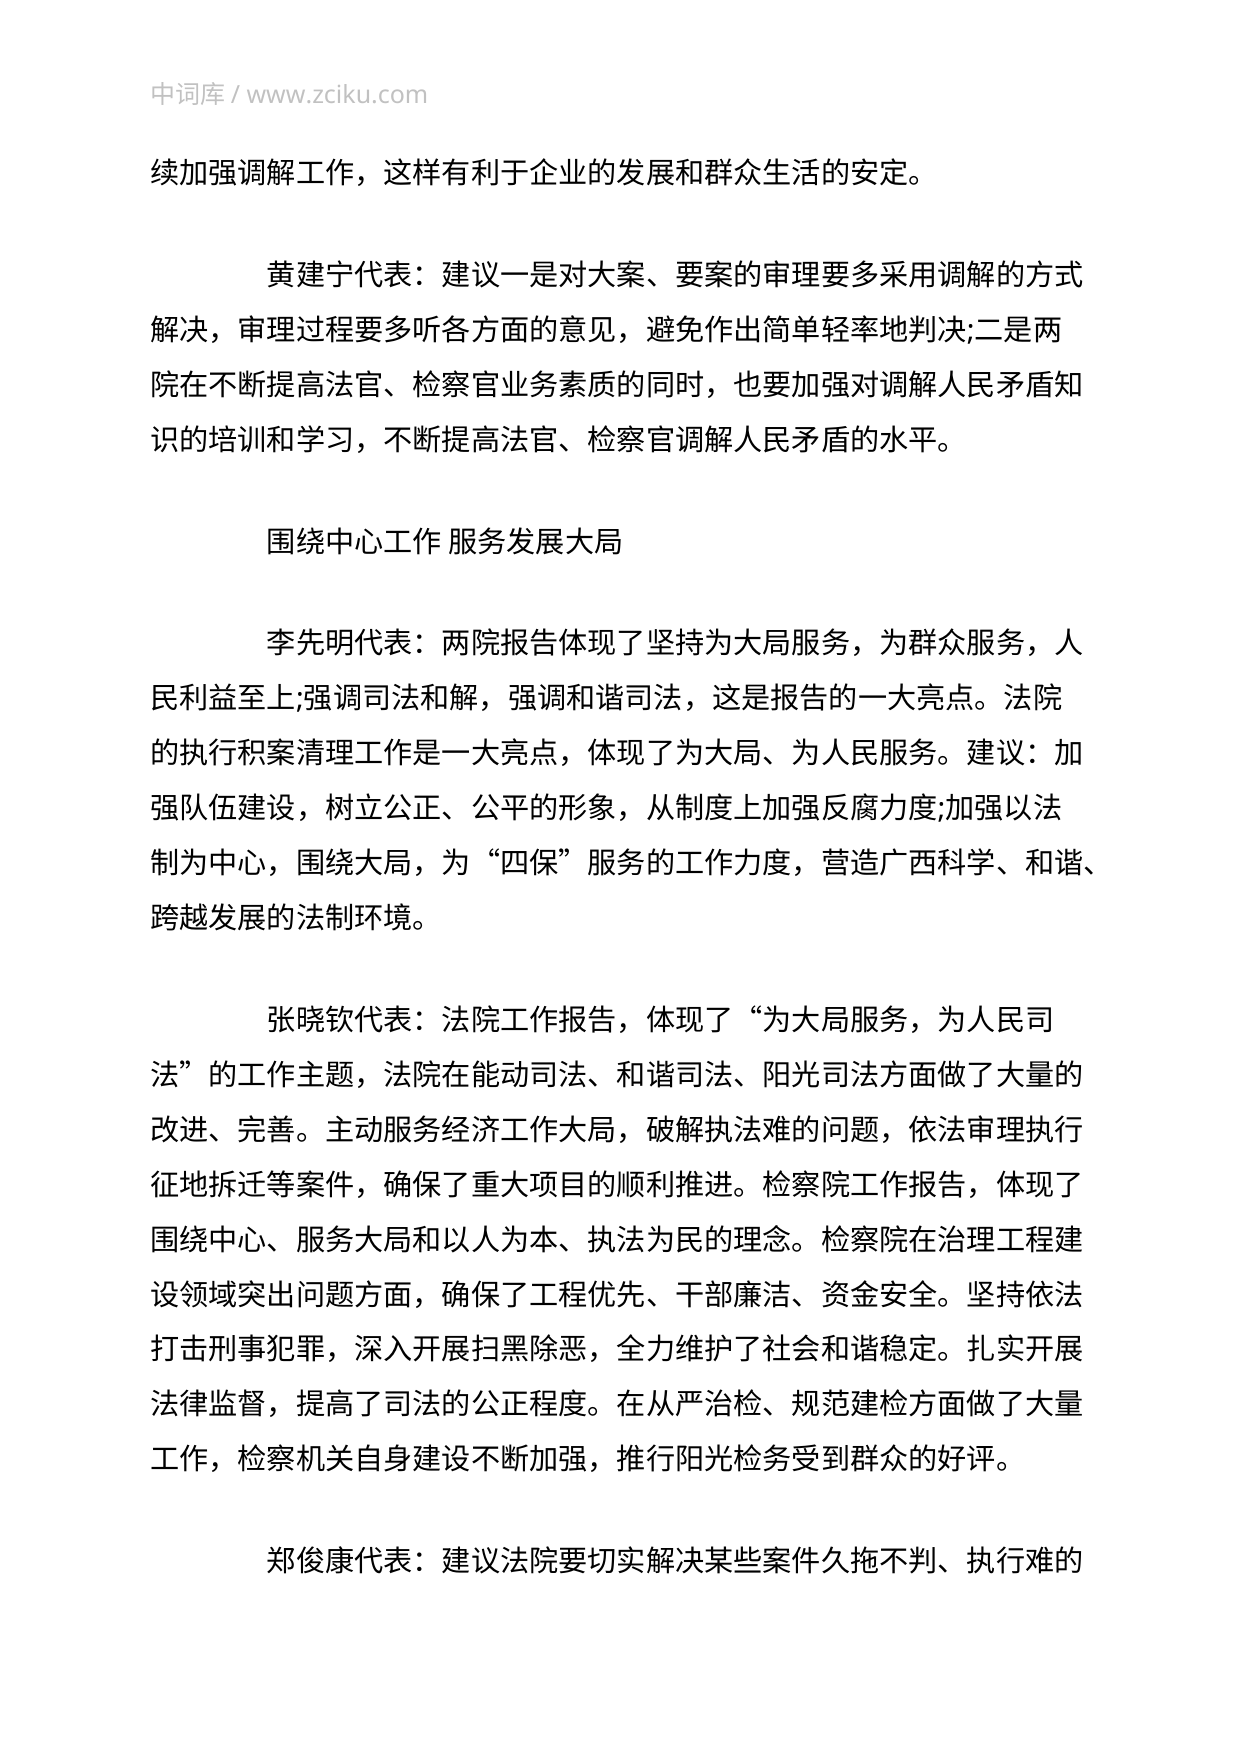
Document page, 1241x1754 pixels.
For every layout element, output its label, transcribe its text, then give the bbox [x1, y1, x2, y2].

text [150, 1537, 1090, 1580]
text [150, 150, 1090, 192]
text 黄建宁代表：建议一是对大案、要案的审理要多采用调解的方式解决，审理过程要多听各方面的意见，避免作出简单轻率地判决;二是两院在不断提高法官、检察官业务素质的同时，也要加强对调解人民矛盾知识的培训和学习，不断提高法官、检察官调解人民矛盾的水平。 [150, 252, 1090, 459]
text 围绕中心工作 服务发展大局 [150, 518, 1090, 561]
text 李先明代表：两院报告体现了坚持为大局服务，为群众服务，人民利益至上;强调司法和解，强调和谐司法，这是报告的一大亮点。法院的执行积案清理工作是一大亮点，体现了为大局、为人民服务。建议：加强队伍建设，树立公正、公平的形象，从制度上加强反腐力度;加强以法制为中心，围绕大局，为“四保”服务的工作力度，营造广西科学、和谐、跨越发展的法制环境。 [150, 620, 1090, 937]
text 张晓钦代表：法院工作报告，体现了“为大局服务，为人民司法”的工作主题，法院在能动司法、和谐司法、阳光司法方面做了大量的改进、完善。主动服务经济工作大局，破解执法难的问题，依法审理执行征地拆迁等案件，确保了重大项目的顺利推进。检察院工作报告，体现了围绕中心、服务大局和以人为本、执法为民的理念。检察院在治理工程建设领域突出问题方面，确保了工程优先、干部廉洁、资金安全。坚持依法打击刑事犯罪，深入开展扫黑除恶，全力维护了社会和谐稳定。扎实开展法律监督，提高了司法的公正程度。在从严治检、规范建检方面做了大量工作，检察机关自身建设不断加强，推行阳光检务受到群众的好评。 [150, 997, 1090, 1478]
